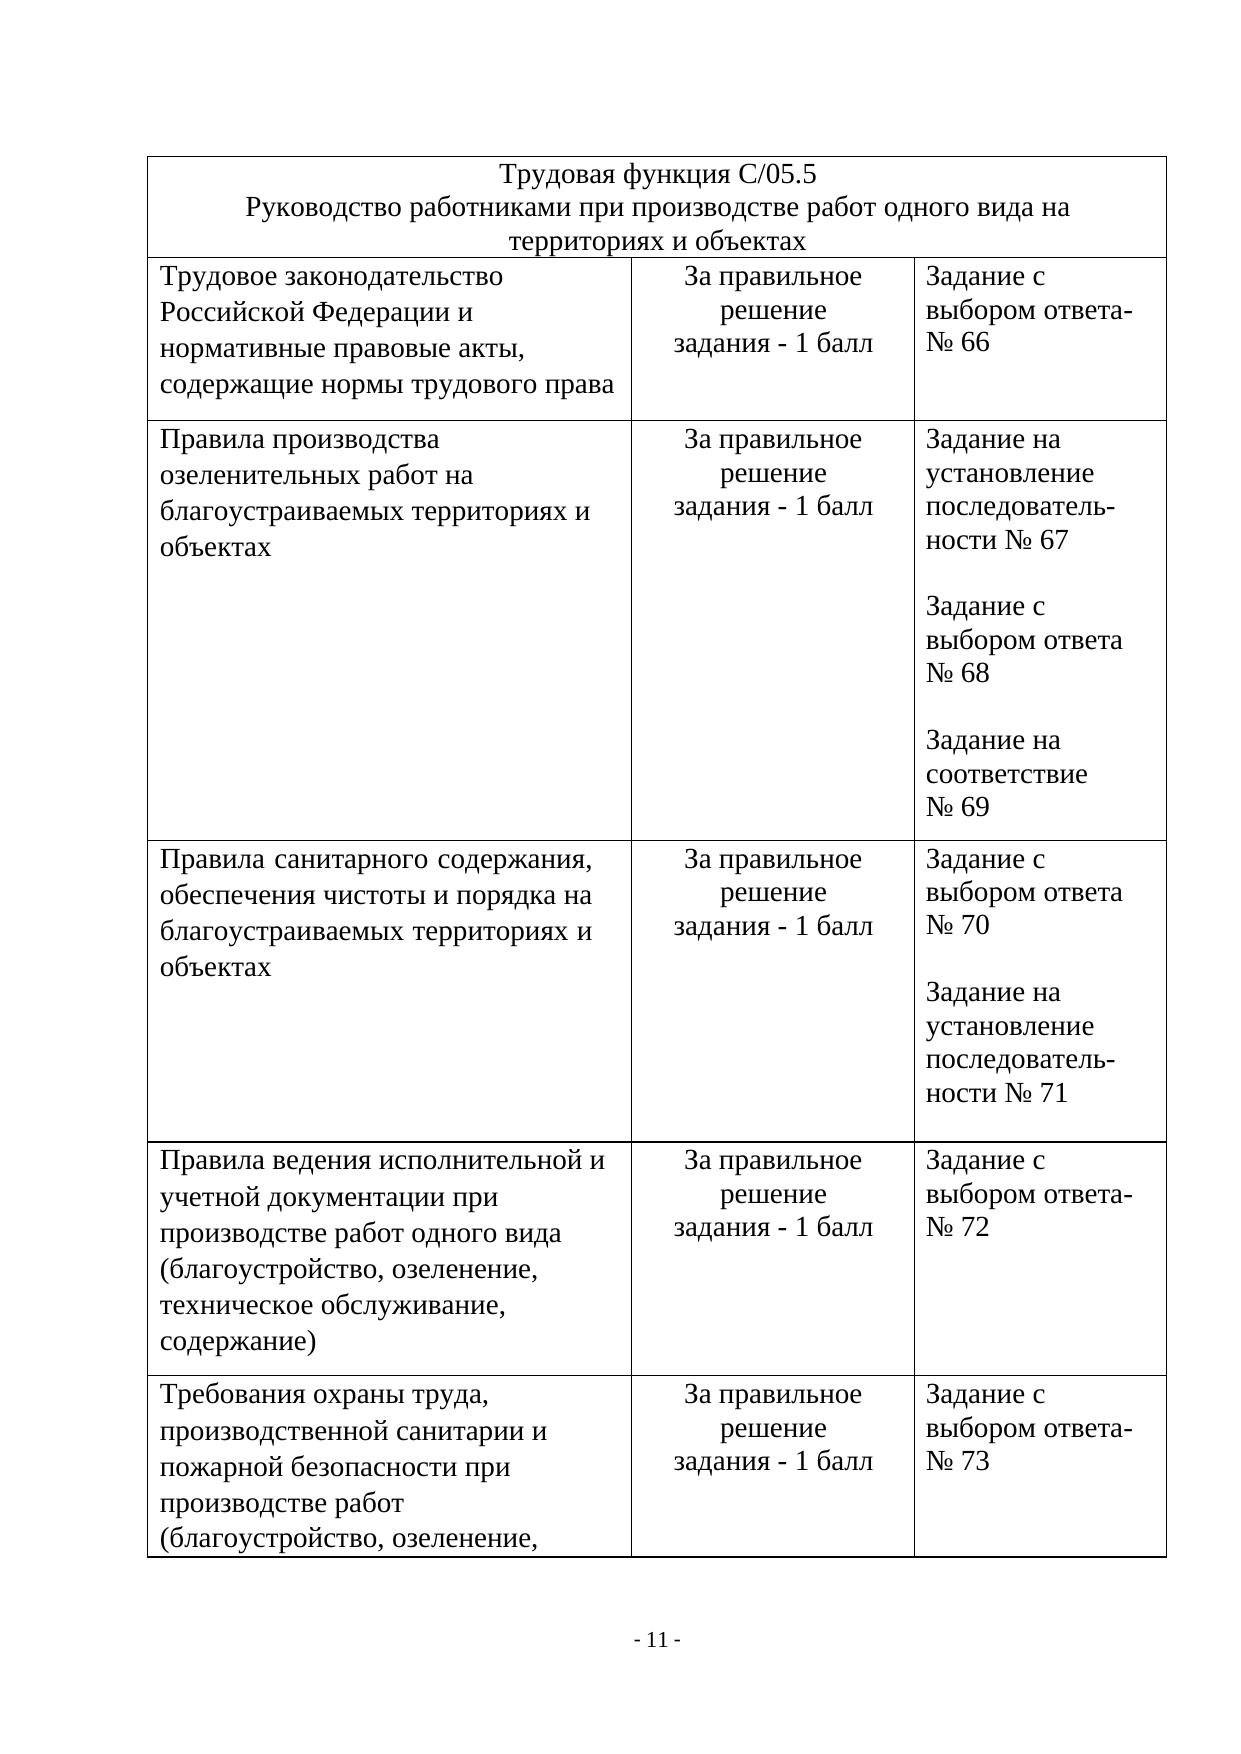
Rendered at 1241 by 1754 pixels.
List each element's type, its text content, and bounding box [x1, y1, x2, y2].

table_cell За правильное решение задания - 1 балл [632, 421, 914, 840]
table_cell Правила ведения исполнительной и учетной документации при производстве работ одного вида (благоустройство, озеленение, техническое обслуживание, содержание) [148, 1143, 631, 1375]
table_cell Задание на установление последователь- ности № 67 Задание с выбором ответа № 68 Задание на соответствие № 69 [915, 421, 1166, 840]
table_cell Задание с выбором ответа- № 66 [915, 258, 1166, 420]
table_cell Задание с выбором ответа № 70 Задание на установление последователь- ности № 71 [915, 841, 1166, 1141]
table_cell За правильное решение задания - 1 балл [632, 258, 914, 420]
table_cell Правила санитарного содержания, обеспечения чистоты и порядка на благоустраиваемых территориях и объектах [148, 841, 631, 1141]
table_cell За правильное решение задания - 1 балл [632, 841, 914, 1141]
table_cell За правильное решение задания - 1 балл [632, 1143, 914, 1375]
table_cell Задание с выбором ответа- № 73 [915, 1376, 1166, 1556]
table_cell Требования охраны труда, производственной санитарии и пожарной безопасности при производстве работ (благоустройство, озеленение, [148, 1376, 631, 1556]
table_cell За правильное решение задания - 1 балл [632, 1376, 914, 1556]
table_header Трудовая функция С/05.5 Руководство работниками при производстве работ одного вида на территориях и объектах [148, 157, 1166, 257]
table_cell Трудовое законодательство Российской Федерации и нормативные правовые акты, содержащие нормы трудового права [148, 258, 631, 420]
table_cell Задание с выбором ответа- № 72 [915, 1143, 1166, 1375]
table_cell Правила производства озеленительных работ на благоустраиваемых территориях и объектах [148, 421, 631, 840]
